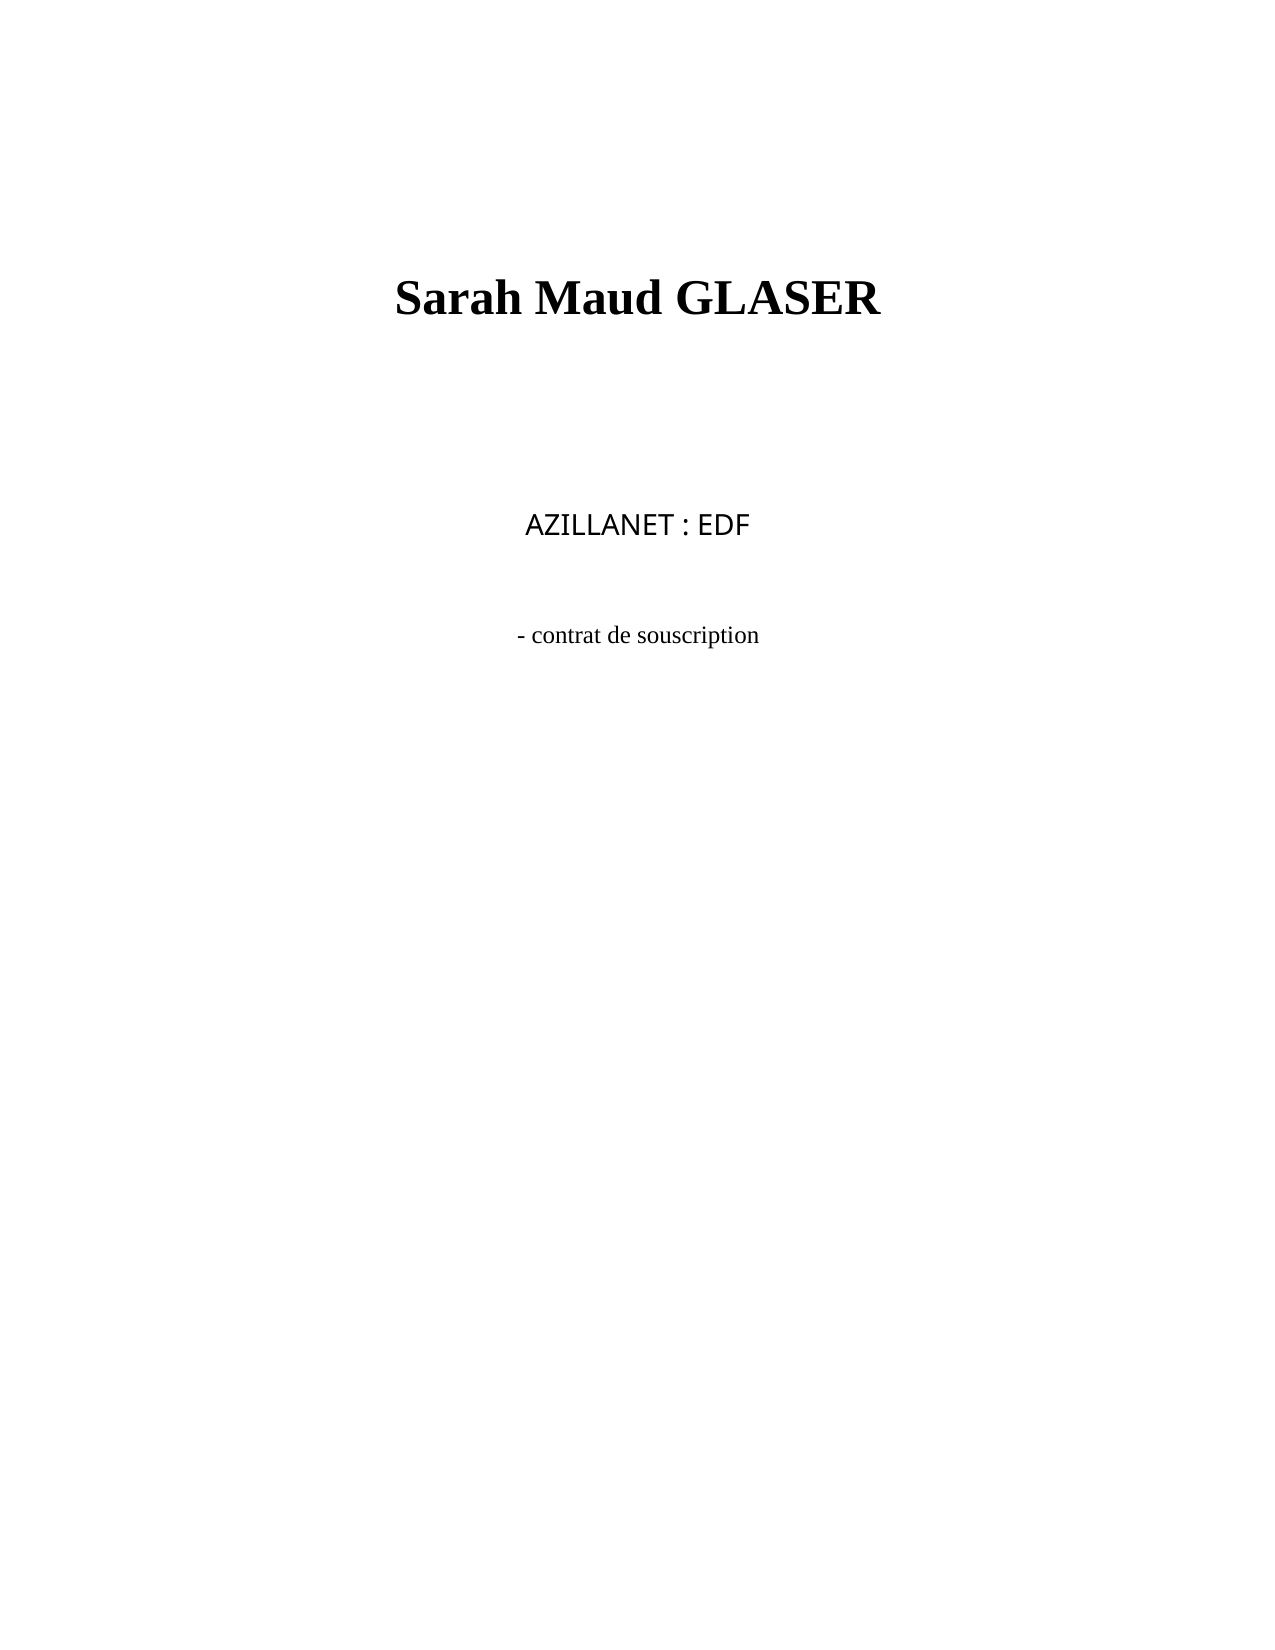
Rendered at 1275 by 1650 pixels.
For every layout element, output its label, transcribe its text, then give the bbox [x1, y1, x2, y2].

text - contrat de souscription [517, 620, 1098, 649]
subtitle Sarah Maud GLASER [177, 268, 1098, 325]
subtitle AZILLANET : EDF [177, 504, 1098, 543]
